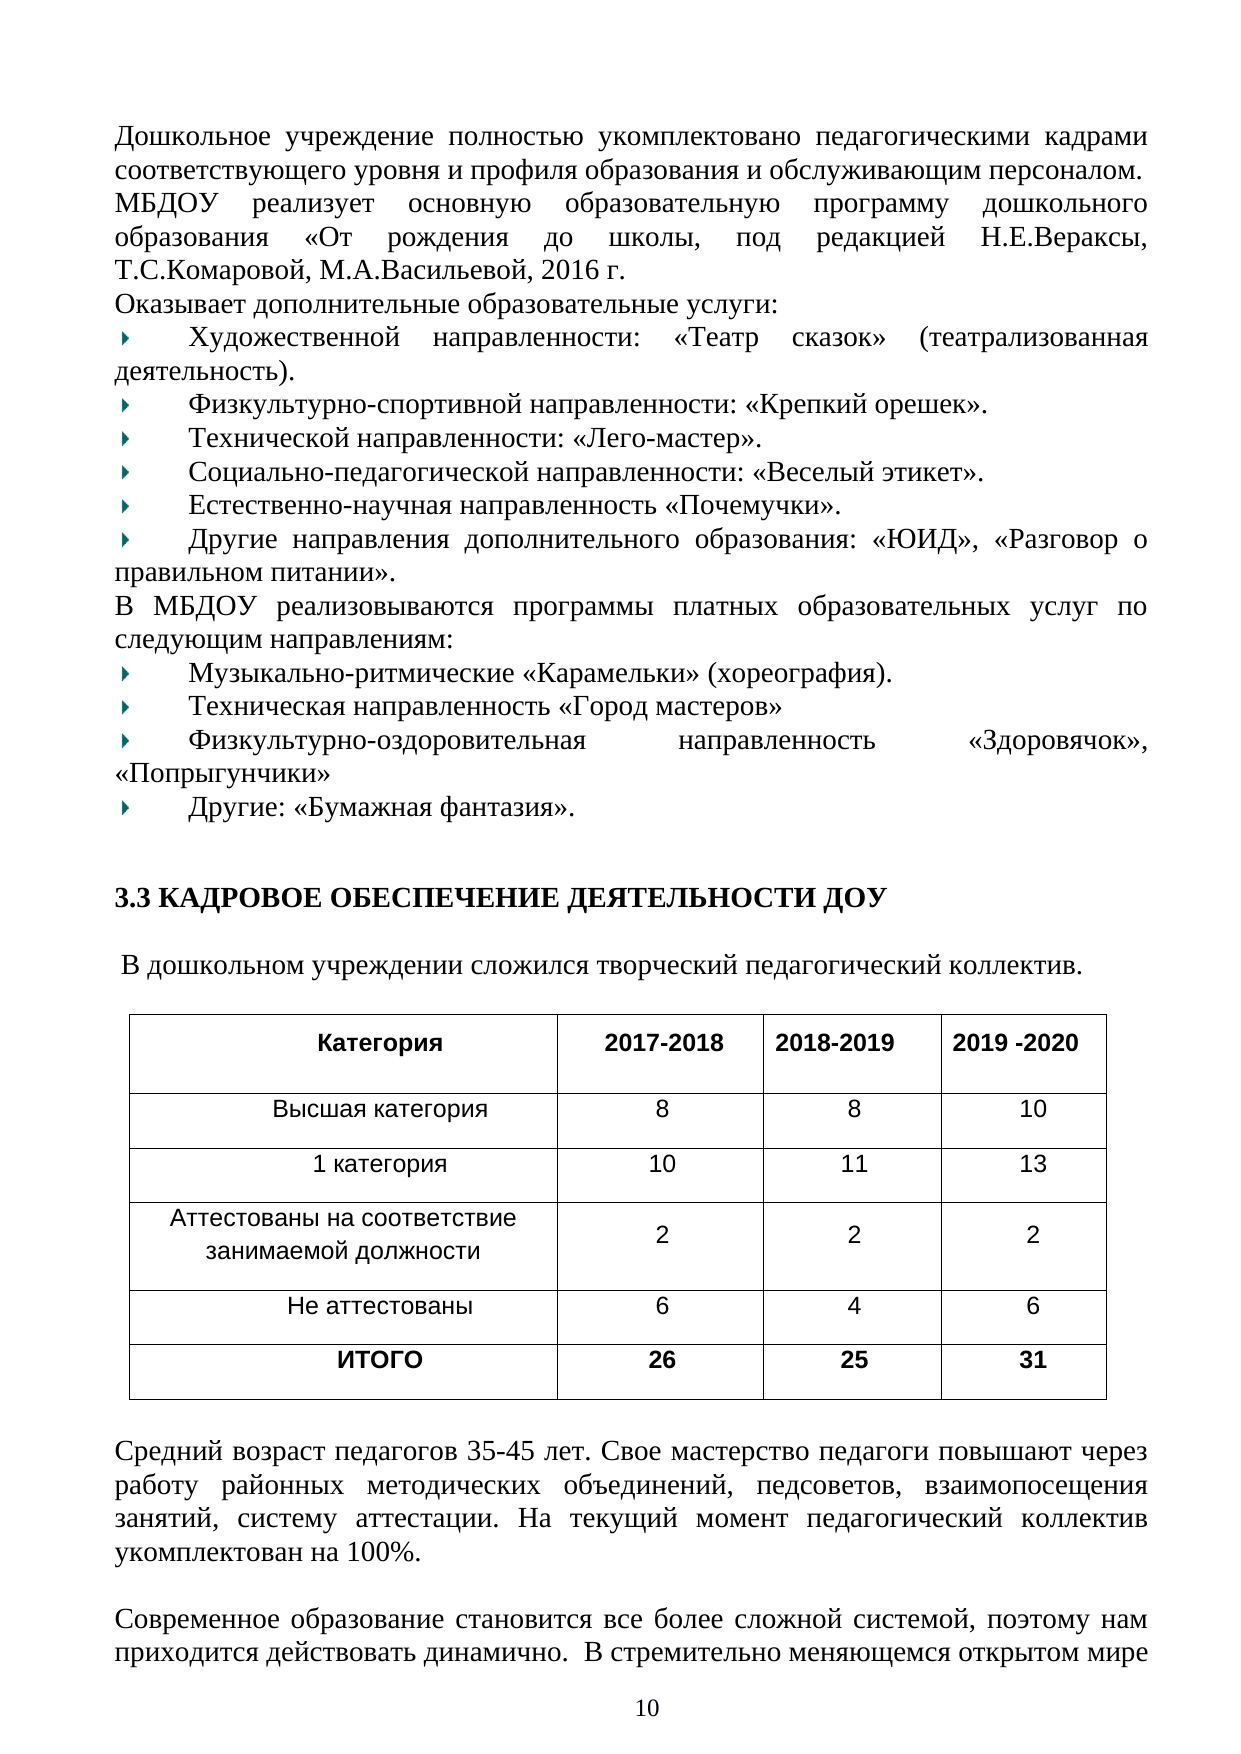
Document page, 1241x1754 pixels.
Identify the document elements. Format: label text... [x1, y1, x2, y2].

table_cell 1 категория [130, 1149, 557, 1202]
table_cell 10 [942, 1094, 1106, 1148]
text Оказывает дополнительные образовательные услуги: [114, 286, 1149, 319]
table_cell 2 [942, 1203, 1106, 1290]
table_header Категория [130, 1015, 557, 1093]
picture [115, 397, 132, 414]
picture [115, 732, 132, 750]
text В дошкольном учреждении сложился творческий педагогический коллектив. [114, 947, 1149, 981]
table_cell Высшая категория [130, 1094, 557, 1148]
table_header 2018-2019 [764, 1015, 941, 1093]
text МБДОУ реализует основную образовательную программу дошкольного образования «От рождения до школы, под редакцией Н.Е.Вераксы, Т.С.Комаровой, М.А.Васильевой, 2016 г. [114, 185, 1149, 286]
list Музыкально-ритмические «Карамельки» (хореография). [114, 655, 1149, 688]
table_cell 25 [764, 1345, 941, 1399]
list Художественной направленности: «Театр сказок» (театрализованная деятельность). [114, 319, 1149, 387]
table_cell 6 [942, 1291, 1106, 1344]
picture [115, 665, 132, 683]
picture [115, 699, 132, 716]
picture [115, 330, 132, 347]
picture [115, 464, 132, 481]
table_cell 11 [764, 1149, 941, 1202]
list Физкультурно-спортивной направленности: «Крепкий орешек». [114, 387, 1149, 420]
list Социально-педагогической направленности: «Веселый этикет». [114, 454, 1149, 487]
table_cell 4 [764, 1291, 941, 1344]
picture [115, 799, 132, 817]
table_cell 13 [942, 1149, 1106, 1202]
list Другие: «Бумажная фантазия». [114, 789, 1149, 823]
table_cell 8 [558, 1094, 763, 1148]
picture [115, 498, 132, 515]
table_cell Не аттестованы [130, 1291, 557, 1344]
table_cell Аттестованы на соответствие занимаемой должности [130, 1203, 557, 1290]
table_cell 31 [942, 1345, 1106, 1399]
table_cell ИТОГО [130, 1345, 557, 1399]
table_cell 2 [764, 1203, 941, 1290]
table_cell 2 [558, 1203, 763, 1290]
list Другие направления дополнительного образования: «ЮИД», «Разговор о правильном питании». [114, 521, 1149, 588]
table_header 2019 -2020 [942, 1015, 1106, 1093]
text В МБДОУ реализовываются программы платных образовательных услуг по следующим направлениям: [114, 588, 1149, 655]
list Технической направленности: «Лего-мастер». [114, 420, 1149, 454]
list Естественно-научная направленность «Почемучки». [114, 487, 1149, 521]
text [114, 1601, 1149, 1668]
table_cell 10 [558, 1149, 763, 1202]
text Средний возраст педагогов 35-45 лет. Свое мастерство педагоги повышают через работу районных методических объединений, педсоветов, взаимопосещения занятий, систему аттестации. На текущий момент педагогический коллектив укомплектован на 100%. [114, 1433, 1149, 1567]
list Физкультурно-оздоровительная направленность «Здоровячок», «Попрыгунчики» [114, 722, 1149, 789]
table_cell 8 [764, 1094, 941, 1148]
picture [115, 430, 132, 448]
table_cell 26 [558, 1345, 763, 1399]
table_header 2017-2018 [558, 1015, 763, 1093]
picture [115, 531, 132, 549]
text 3.3 КАДРОВОЕ ОБЕСПЕЧЕНИЕ ДЕЯТЕЛЬНОСТИ ДОУ [114, 880, 1149, 914]
list Техническая направленность «Город мастеров» [114, 688, 1149, 722]
table_cell 6 [558, 1291, 763, 1344]
text Дошкольное учреждение полностью укомплектовано педагогическими кадрами соответствующего уровня и профиля образования и обслуживающим персоналом. [114, 118, 1149, 185]
